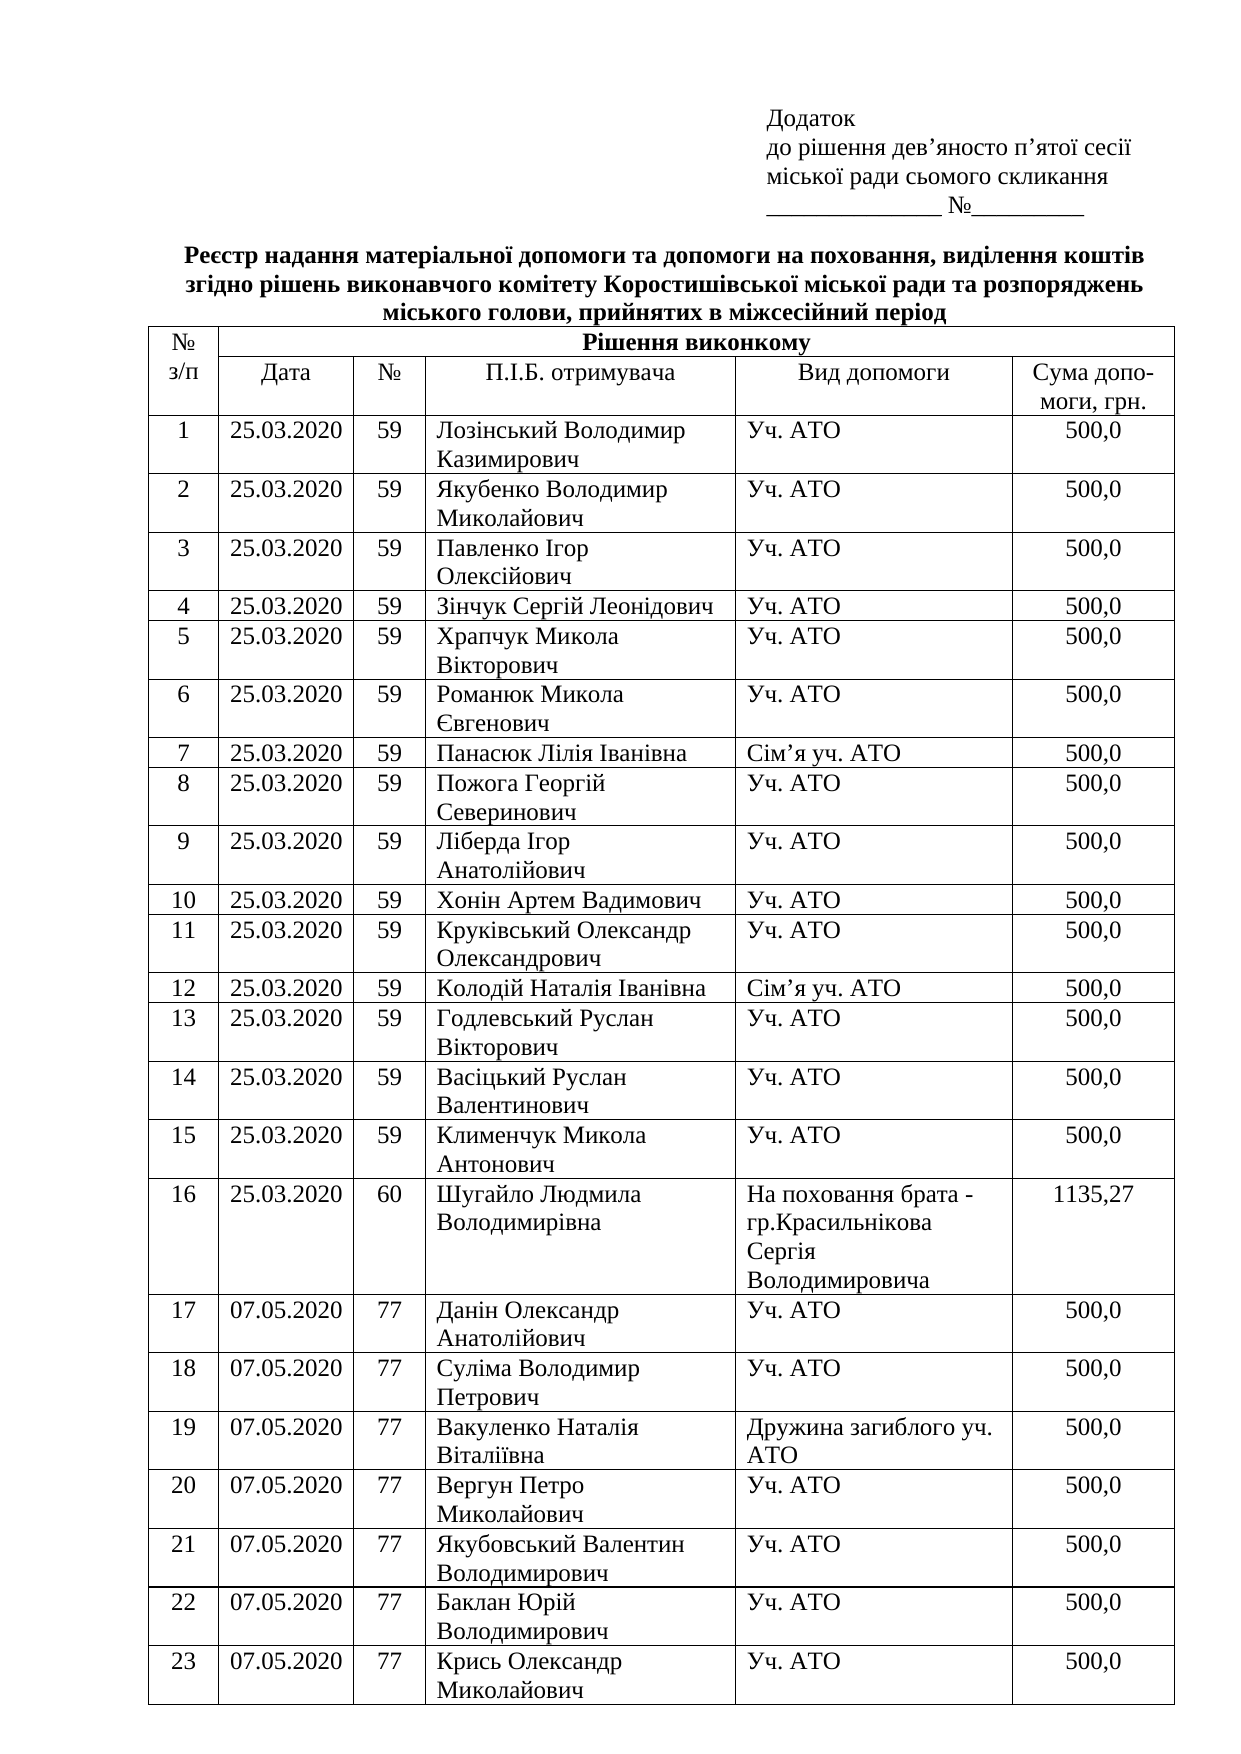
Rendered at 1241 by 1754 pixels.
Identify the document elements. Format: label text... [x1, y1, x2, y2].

table_cell 6 [149, 680, 218, 737]
table_cell 23 [149, 1646, 218, 1703]
table_cell 8 [149, 768, 218, 825]
table_cell 59 [354, 591, 425, 620]
table_cell 25.03.2020 [219, 768, 353, 825]
table_cell 59 [354, 1062, 425, 1119]
table_cell 10 [149, 885, 218, 914]
table_cell 500,0 [1013, 1003, 1174, 1061]
text ______________ №_________ [766, 190, 1181, 218]
table_cell 77 [354, 1529, 425, 1586]
table_cell 25.03.2020 [219, 680, 353, 737]
text до рішення дев’яносто п’ятої сесії міської ради сьомого скликання [766, 132, 1181, 190]
table_cell Вид допомоги [736, 357, 1012, 414]
table_cell 25.03.2020 [219, 1120, 353, 1178]
table_cell 07.05.2020 [219, 1412, 353, 1469]
table_cell Уч. АТО [736, 768, 1012, 825]
table_cell 500,0 [1013, 1412, 1174, 1469]
table_cell Колодій Наталія Іванівна [426, 973, 735, 1002]
table_cell 25.03.2020 [219, 885, 353, 914]
table_cell 15 [149, 1120, 218, 1178]
table_cell Крись Олександр Миколайович [426, 1646, 735, 1703]
text Реєстр надання матеріальної допомоги та допомоги на поховання, виділення коштів згідно рішень виконавчого комітету Коростишівської міської ради та розпоряджень міського голови, прийнятих в міжсесійний період [148, 240, 1181, 326]
table_cell 07.05.2020 [219, 1588, 353, 1645]
table_cell Сім’я уч. АТО [736, 738, 1012, 767]
table_cell 25.03.2020 [219, 915, 353, 972]
table_cell Дружина загиблого уч. АТО [736, 1412, 1012, 1469]
table_cell 77 [354, 1646, 425, 1703]
table_cell 59 [354, 915, 425, 972]
table_cell 500,0 [1013, 768, 1174, 825]
table_cell 59 [354, 416, 425, 473]
table_cell 07.05.2020 [219, 1353, 353, 1411]
table_cell Уч. АТО [736, 591, 1012, 620]
table_cell 20 [149, 1470, 218, 1528]
table_cell 77 [354, 1353, 425, 1411]
table_cell 77 [354, 1470, 425, 1528]
table_cell 25.03.2020 [219, 1179, 353, 1294]
table_cell 500,0 [1013, 621, 1174, 678]
table_cell 59 [354, 621, 425, 678]
table_cell 59 [354, 1120, 425, 1178]
table_header Рішення виконкому [219, 327, 1174, 356]
table_cell 77 [354, 1588, 425, 1645]
table_cell 9 [149, 826, 218, 884]
table_cell 14 [149, 1062, 218, 1119]
table_cell Вергун Петро Миколайович [426, 1470, 735, 1528]
table_cell 500,0 [1013, 738, 1174, 767]
table_cell 59 [354, 533, 425, 590]
table_cell Уч. АТО [736, 474, 1012, 532]
table_cell Уч. АТО [736, 680, 1012, 737]
table_cell 25.03.2020 [219, 416, 353, 473]
table_cell 500,0 [1013, 1062, 1174, 1119]
table_cell № [354, 357, 425, 414]
table_cell Уч. АТО [736, 1529, 1012, 1586]
table_cell Лозінський Володимир Казимирович [426, 416, 735, 473]
table_cell 500,0 [1013, 416, 1174, 473]
table_cell 59 [354, 680, 425, 737]
table_cell 77 [354, 1295, 425, 1352]
table_cell Баклан Юрій Володимирович [426, 1588, 735, 1645]
table_cell Якубовський Валентин Володимирович [426, 1529, 735, 1586]
table_cell 59 [354, 885, 425, 914]
table_cell Клименчук Микола Антонович [426, 1120, 735, 1178]
table_cell 500,0 [1013, 915, 1174, 972]
table_cell 17 [149, 1295, 218, 1352]
table_cell Данін Олександр Анатолійович [426, 1295, 735, 1352]
table_cell Уч. АТО [736, 1646, 1012, 1703]
table_cell Сума допо-моги, грн. [1013, 357, 1174, 414]
table_cell 60 [354, 1179, 425, 1294]
table_cell 25.03.2020 [219, 826, 353, 884]
table_cell Уч. АТО [736, 1295, 1012, 1352]
table_cell 59 [354, 973, 425, 1002]
table_cell Хонін Артем Вадимович [426, 885, 735, 914]
table_cell 4 [149, 591, 218, 620]
table_cell 5 [149, 621, 218, 678]
table_cell Круківський Олександр Олександрович [426, 915, 735, 972]
table_cell Уч. АТО [736, 621, 1012, 678]
table_cell Уч. АТО [736, 826, 1012, 884]
table_cell Якубенко Володимир Миколайович [426, 474, 735, 532]
table_cell Уч. АТО [736, 416, 1012, 473]
table_cell Пожога Георгій Северинович [426, 768, 735, 825]
table_cell Уч. АТО [736, 1353, 1012, 1411]
table_cell 500,0 [1013, 973, 1174, 1002]
table_cell 59 [354, 1003, 425, 1061]
table_cell 07.05.2020 [219, 1295, 353, 1352]
table_cell 11 [149, 915, 218, 972]
table_cell Васіцький Руслан Валентинович [426, 1062, 735, 1119]
table_cell 13 [149, 1003, 218, 1061]
table_cell 25.03.2020 [219, 1003, 353, 1061]
table_cell 16 [149, 1179, 218, 1294]
table_cell 1135,27 [1013, 1179, 1174, 1294]
table_cell Уч. АТО [736, 1003, 1012, 1061]
table_cell 59 [354, 474, 425, 532]
table_cell Храпчук Микола Вікторович [426, 621, 735, 678]
table_cell Вакуленко Наталія Віталіївна [426, 1412, 735, 1469]
text Додаток [766, 103, 1181, 132]
table_cell 7 [149, 738, 218, 767]
table_header № з/п [149, 327, 218, 414]
table_cell На поховання брата - гр.Красильнікова Сергія Володимировича [736, 1179, 1012, 1294]
table_cell 59 [354, 768, 425, 825]
table_cell Панасюк Лілія Іванівна [426, 738, 735, 767]
table_cell Уч. АТО [736, 915, 1012, 972]
table_cell Уч. АТО [736, 1470, 1012, 1528]
table_cell 500,0 [1013, 1295, 1174, 1352]
table_cell 25.03.2020 [219, 474, 353, 532]
table_cell 500,0 [1013, 680, 1174, 737]
table_cell 25.03.2020 [219, 1062, 353, 1119]
table_cell 19 [149, 1412, 218, 1469]
table_cell Уч. АТО [736, 1120, 1012, 1178]
table_cell Романюк Микола Євгенович [426, 680, 735, 737]
table_cell Годлевський Руслан Вікторович [426, 1003, 735, 1061]
table_cell Дата [219, 357, 353, 414]
table_cell 59 [354, 826, 425, 884]
table_cell Зінчук Сергій Леонідович [426, 591, 735, 620]
table_cell Уч. АТО [736, 1588, 1012, 1645]
table_cell Ліберда Ігор Анатолійович [426, 826, 735, 884]
table_cell Павленко Ігор Олексійович [426, 533, 735, 590]
table_cell 500,0 [1013, 1353, 1174, 1411]
table_cell П.І.Б. отримувача [426, 357, 735, 414]
table_cell 25.03.2020 [219, 533, 353, 590]
table_cell 3 [149, 533, 218, 590]
table_cell 500,0 [1013, 885, 1174, 914]
table_cell 500,0 [1013, 1470, 1174, 1528]
table_cell 25.03.2020 [219, 591, 353, 620]
table_cell 21 [149, 1529, 218, 1586]
table_cell 500,0 [1013, 1120, 1174, 1178]
table_cell 77 [354, 1412, 425, 1469]
table_cell 07.05.2020 [219, 1646, 353, 1703]
table_cell 12 [149, 973, 218, 1002]
table_cell 500,0 [1013, 1646, 1174, 1703]
table_cell Уч. АТО [736, 533, 1012, 590]
table_cell Суліма Володимир Петрович [426, 1353, 735, 1411]
table_cell 500,0 [1013, 591, 1174, 620]
table_cell 25.03.2020 [219, 738, 353, 767]
table_cell 500,0 [1013, 474, 1174, 532]
table_cell 07.05.2020 [219, 1470, 353, 1528]
table_cell Сім’я уч. АТО [736, 973, 1012, 1002]
table_cell 25.03.2020 [219, 973, 353, 1002]
table_cell 1 [149, 416, 218, 473]
table_cell 59 [354, 738, 425, 767]
table_cell 18 [149, 1353, 218, 1411]
table_cell 500,0 [1013, 826, 1174, 884]
table_cell 07.05.2020 [219, 1529, 353, 1586]
table_cell 22 [149, 1588, 218, 1645]
table_cell 500,0 [1013, 1529, 1174, 1586]
table_cell 500,0 [1013, 1588, 1174, 1645]
table_cell Уч. АТО [736, 885, 1012, 914]
table_cell Уч. АТО [736, 1062, 1012, 1119]
table_cell 25.03.2020 [219, 621, 353, 678]
table_cell 500,0 [1013, 533, 1174, 590]
table_cell 2 [149, 474, 218, 532]
table_cell Шугайло Людмила Володимирівна [426, 1179, 735, 1294]
